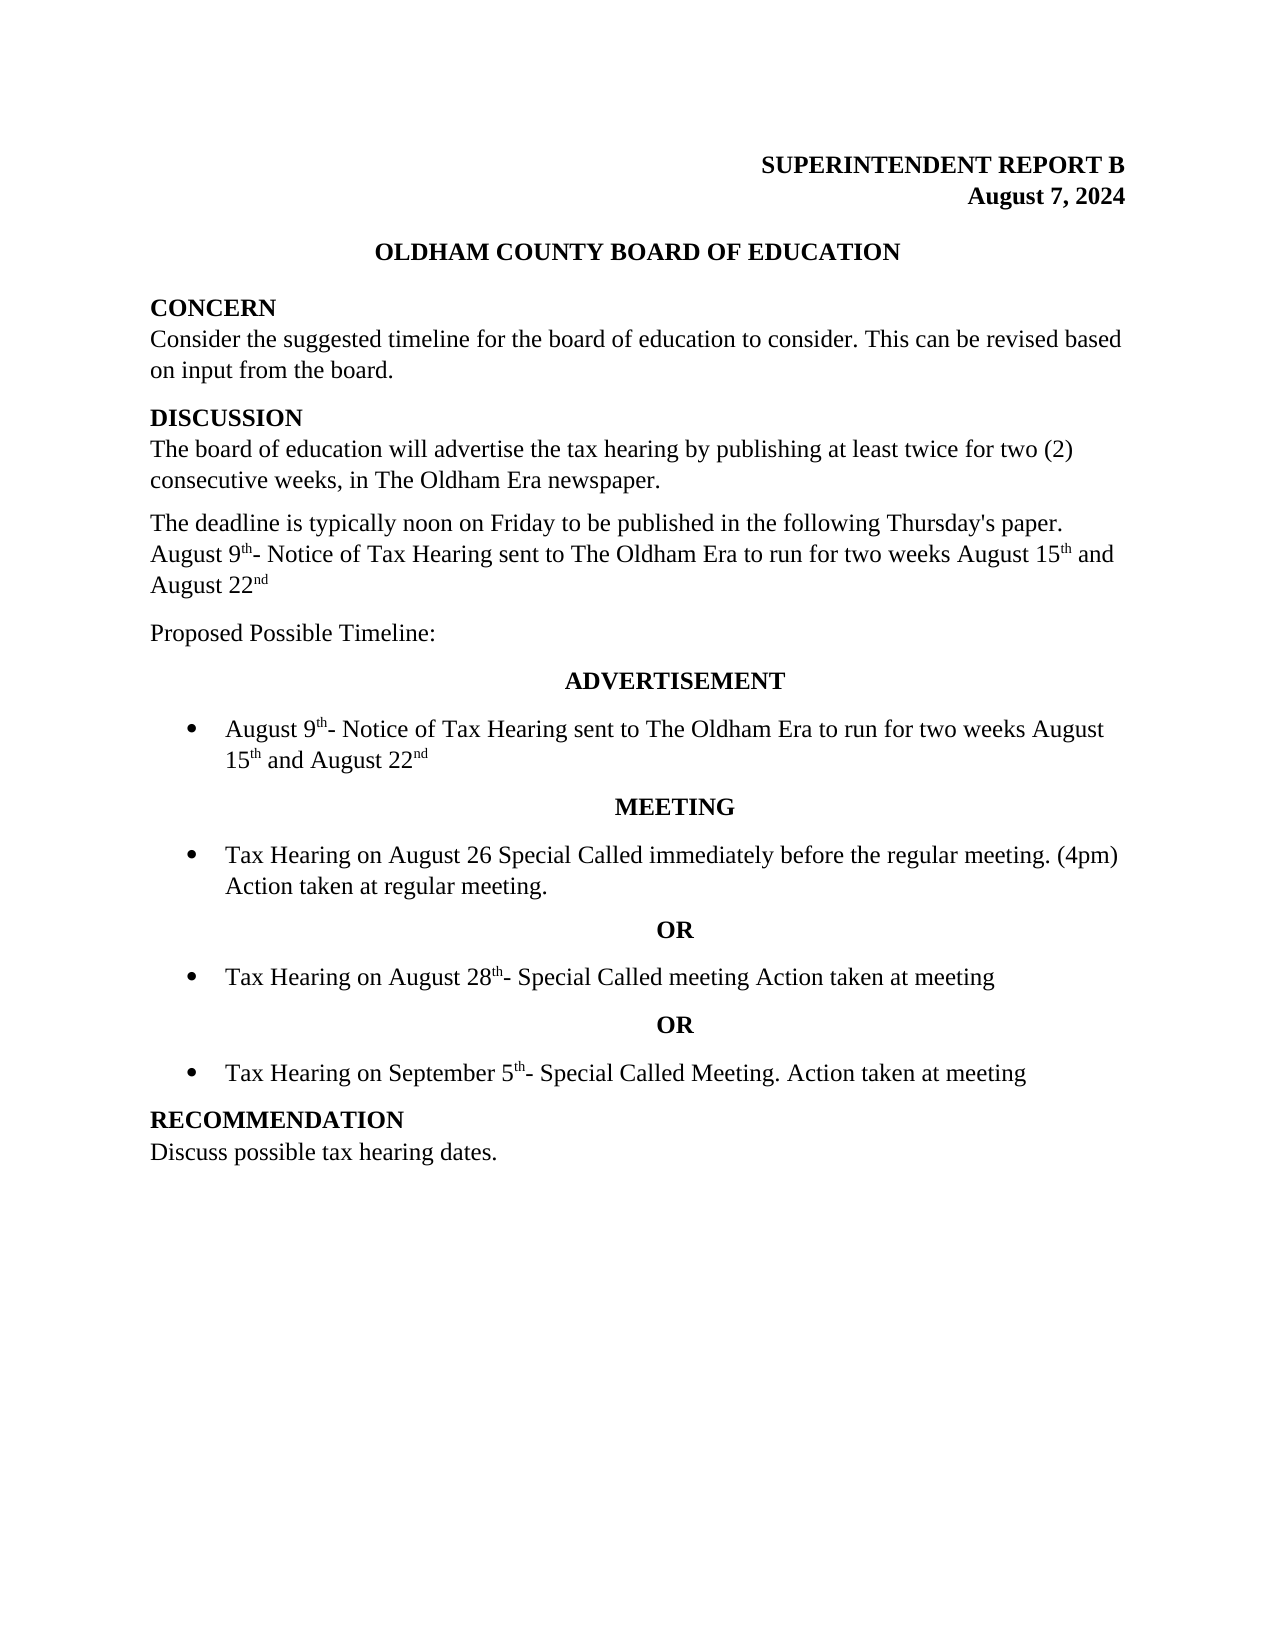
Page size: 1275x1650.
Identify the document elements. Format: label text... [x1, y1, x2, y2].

text Discuss possible tax hearing dates. [150, 1137, 1125, 1165]
list OR [225, 1010, 1125, 1039]
list Tax Hearing on August 26 Special Called immediately before the regular meeting. (4pm) Action taken at regular meeting. [187, 840, 1125, 900]
list OR [225, 915, 1125, 943]
text The deadline is typically noon on Friday to be published in the following Thursday's paper. August 9th- Notice of Tax Hearing sent to The Oldham Era to run for two weeks August 15th and August 22nd [150, 508, 1125, 599]
text CONCERN [150, 293, 1125, 322]
text SUPERINTENDENT REPORT B [150, 150, 1125, 179]
list Tax Hearing on August 28th- Special Called meeting Action taken at meeting [187, 962, 1125, 991]
text August 7, 2024 [150, 181, 1125, 210]
text Consider the suggested timeline for the board of education to consider. This can be revised based on input from the board. [150, 324, 1125, 384]
text DISCUSSION [150, 403, 1125, 432]
list ADVERTISEMENT [225, 666, 1125, 695]
text Proposed Possible Timeline: [150, 618, 1125, 647]
list August 9th- Notice of Tax Hearing sent to The Oldham Era to run for two weeks August 15th and August 22nd [187, 714, 1125, 773]
list MEETING [225, 792, 1125, 821]
text OLDHAM COUNTY BOARD OF EDUCATION [150, 237, 1125, 266]
text The board of education will advertise the tax hearing by publishing at least twice for two (2) consecutive weeks, in The Oldham Era newspaper. [150, 434, 1125, 494]
list Tax Hearing on September 5th- Special Called Meeting. Action taken at meeting [187, 1058, 1125, 1087]
text RECOMMENDATION [150, 1106, 1125, 1134]
